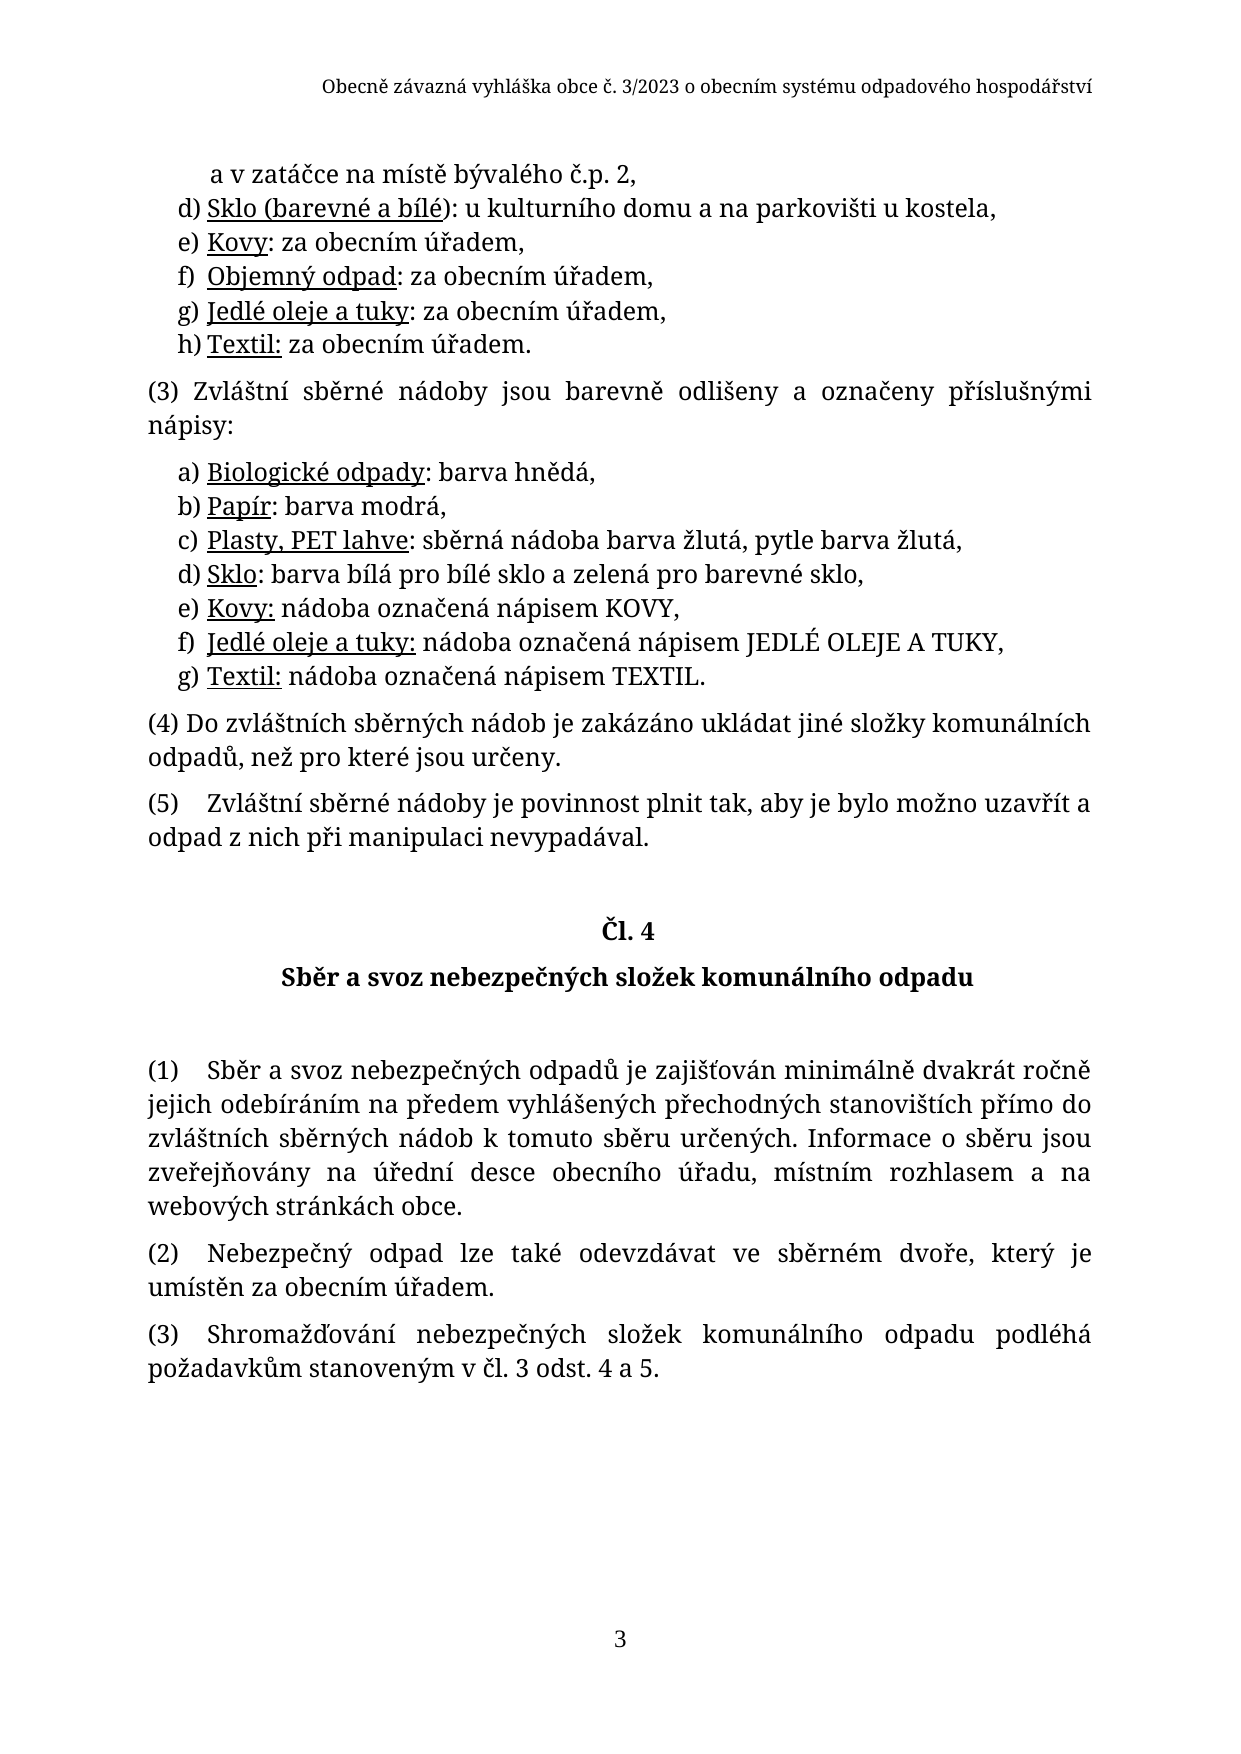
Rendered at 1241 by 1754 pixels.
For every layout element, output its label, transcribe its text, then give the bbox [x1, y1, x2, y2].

text (4) Do zvláštních sběrných nádob je zakázáno ukládat jiné složky komunálních odpadů, než pro které jsou určeny. [148, 705, 1092, 773]
text (3) Zvláštní sběrné nádoby jsou barevně odlišeny a označeny příslušnými nápisy: [148, 374, 1092, 442]
list Plasty, PET lahve: sběrná nádoba barva žlutá, pytle barva žlutá, [148, 522, 1092, 557]
list (1) Sběr a svoz nebezpečných odpadů je zajišťován minimálně dvakrát ročně jejich odebíráním na předem vyhlášených přechodných stanovištích přímo do zvláštních sběrných nádob k tomuto sběru určených. Informace o sběru jsou zveřejňovány na úřední desce obecního úřadu, místním rozhlasem a na webových stránkách obce. [148, 1053, 1092, 1223]
list Jedlé oleje a tuky: za obecním úřadem, [177, 293, 1092, 327]
list (2) Nebezpečný odpad lze také odevzdávat ve sběrném dvoře, který je umístěn za obecním úřadem. [148, 1236, 1092, 1304]
list a v zatáčce na místě bývalého č.p. 2, [177, 157, 1092, 191]
list Textil: nádoba označená nápisem TEXTIL. [148, 659, 1092, 693]
list Jedlé oleje a tuky: nádoba označená nápisem JEDLÉ OLEJE A TUKY, [148, 625, 1092, 659]
text (5) Zvláštní sběrné nádoby je povinnost plnit tak, aby je bylo možno uzavřít a odpad z nich při manipulaci nevypadával. [148, 786, 1092, 854]
text Sběr a svoz nebezpečných složek komunálního odpadu [149, 960, 1092, 994]
list Papír: barva modrá, [148, 488, 1092, 522]
list Kovy: za obecním úřadem, [177, 225, 1092, 259]
list Sklo: barva bílá pro bílé sklo a zelená pro barevné sklo, [148, 557, 1092, 591]
list (3) Shromažďování nebezpečných složek komunálního odpadu podléhá požadavkům stanoveným v čl. 3 odst. 4 a 5. [148, 1316, 1092, 1384]
text Čl. 4 [149, 913, 1092, 947]
list Objemný odpad: za obecním úřadem, [177, 259, 1092, 293]
list Kovy: nádoba označená nápisem KOVY, [148, 591, 1092, 625]
list Biologické odpady: barva hnědá, [148, 454, 1092, 488]
list Sklo (barevné a bílé): u kulturního domu a na parkovišti u kostela, [177, 191, 1092, 225]
list Textil: za obecním úřadem. [177, 327, 1092, 361]
